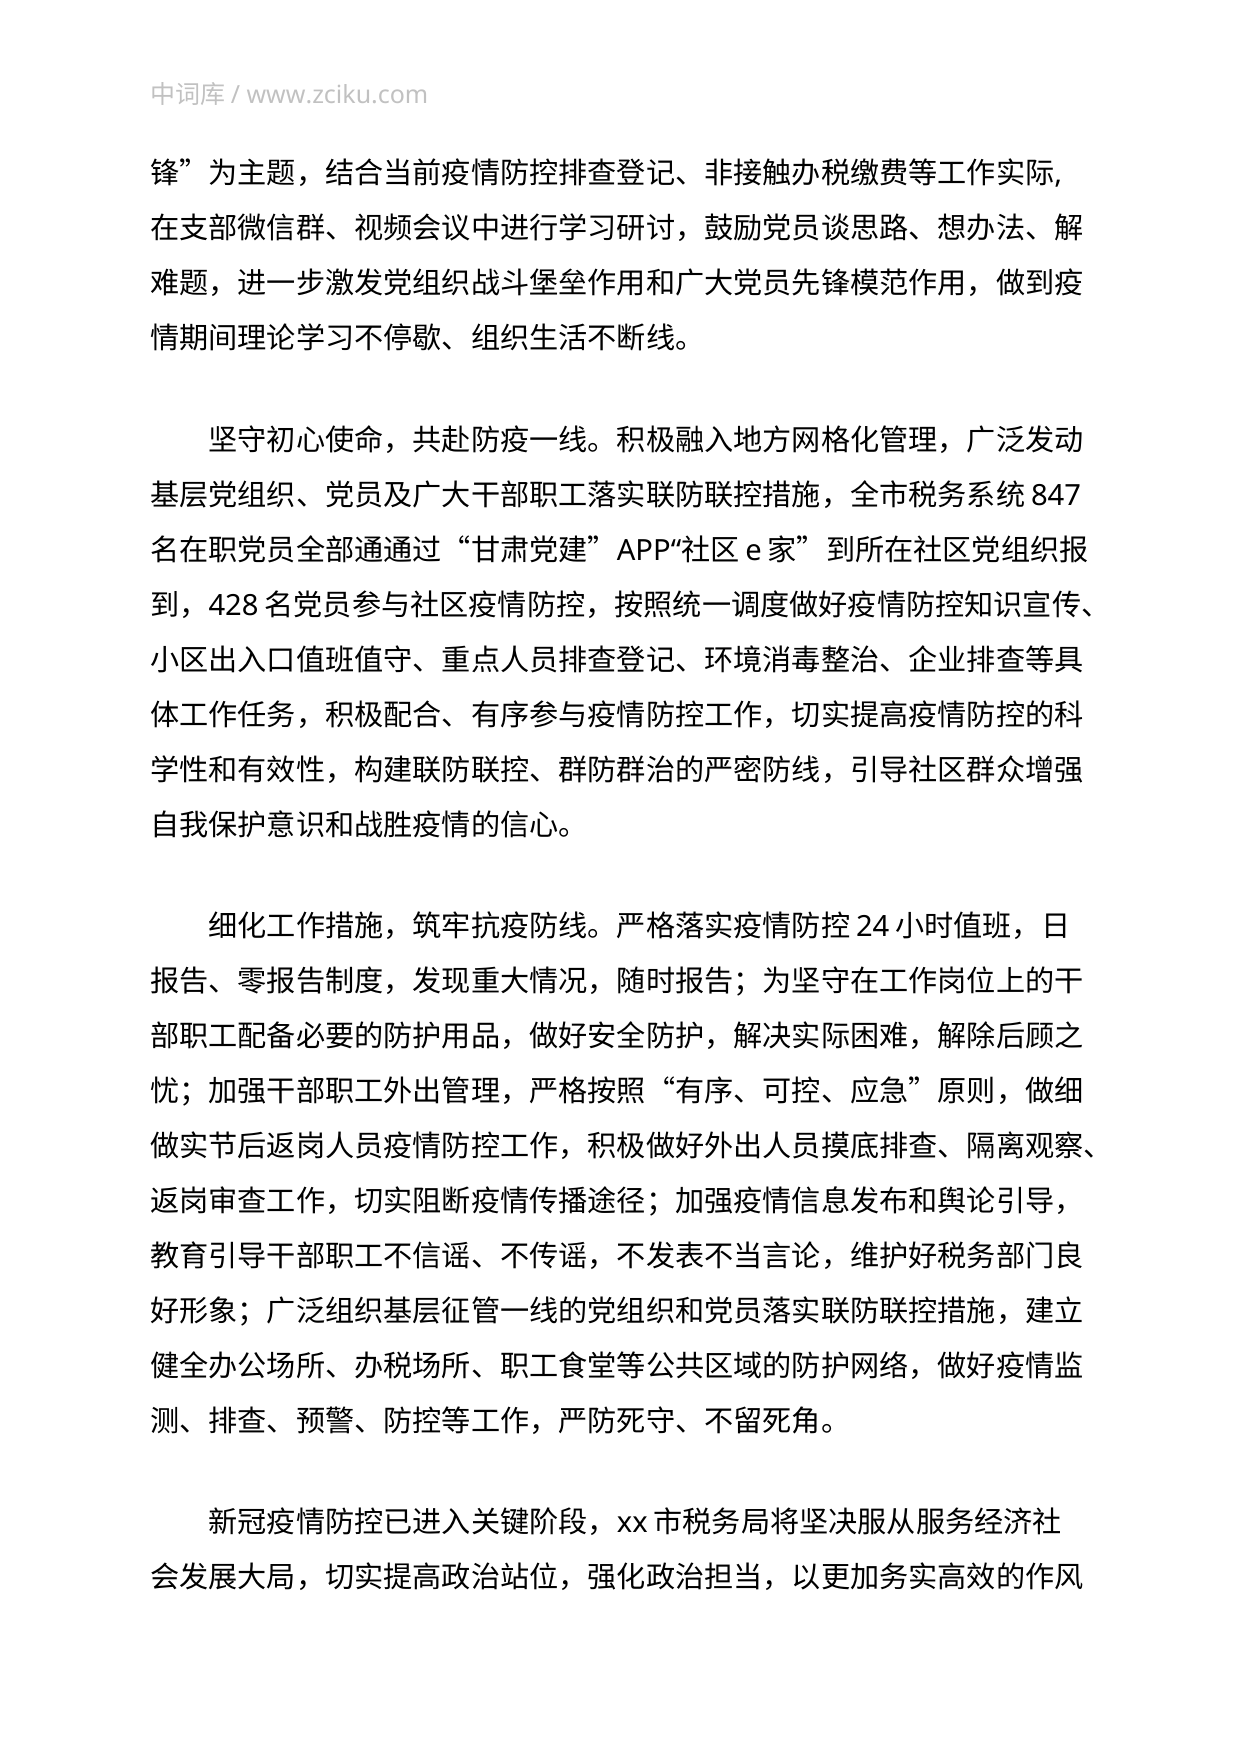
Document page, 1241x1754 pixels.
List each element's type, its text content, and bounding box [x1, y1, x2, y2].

text 细化工作措施，筑牢抗疫防线。严格落实疫情防控24小时值班，日报告、零报告制度，发现重大情况，随时报告；为坚守在工作岗位上的干部职工配备必要的防护用品，做好安全防护，解决实际困难，解除后顾之忧；加强干部职工外出管理，严格按照“有序、可控、应急”原则，做细做实节后返岗人员疫情防控工作，积极做好外出人员摸底排查、隔离观察、返岗审查工作，切实阻断疫情传播途径；加强疫情信息发布和舆论引导，教育引导干部职工不信谣、不传谣，不发表不当言论，维护好税务部门良好形象；广泛组织基层征管一线的党组织和党员落实联防联控措施，建立健全办公场所、办税场所、职工食堂等公共区域的防护网络，做好疫情监测、排查、预警、防控等工作，严防死守、不留死角。 [150, 903, 1090, 1439]
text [150, 150, 1090, 357]
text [150, 1499, 1090, 1596]
text 坚守初心使命，共赴防疫一线。积极融入地方网格化管理，广泛发动基层党组织、党员及广大干部职工落实联防联控措施，全市税务系统847名在职党员全部通通过“甘肃党建”APP“社区e家”到所在社区党组织报到，428名党员参与社区疫情防控，按照统一调度做好疫情防控知识宣传、小区出入口值班值守、重点人员排查登记、环境消毒整治、企业排查等具体工作任务，积极配合、有序参与疫情防控工作，切实提高疫情防控的科学性和有效性，构建联防联控、群防群治的严密防线，引导社区群众增强自我保护意识和战胜疫情的信心。 [150, 417, 1090, 843]
